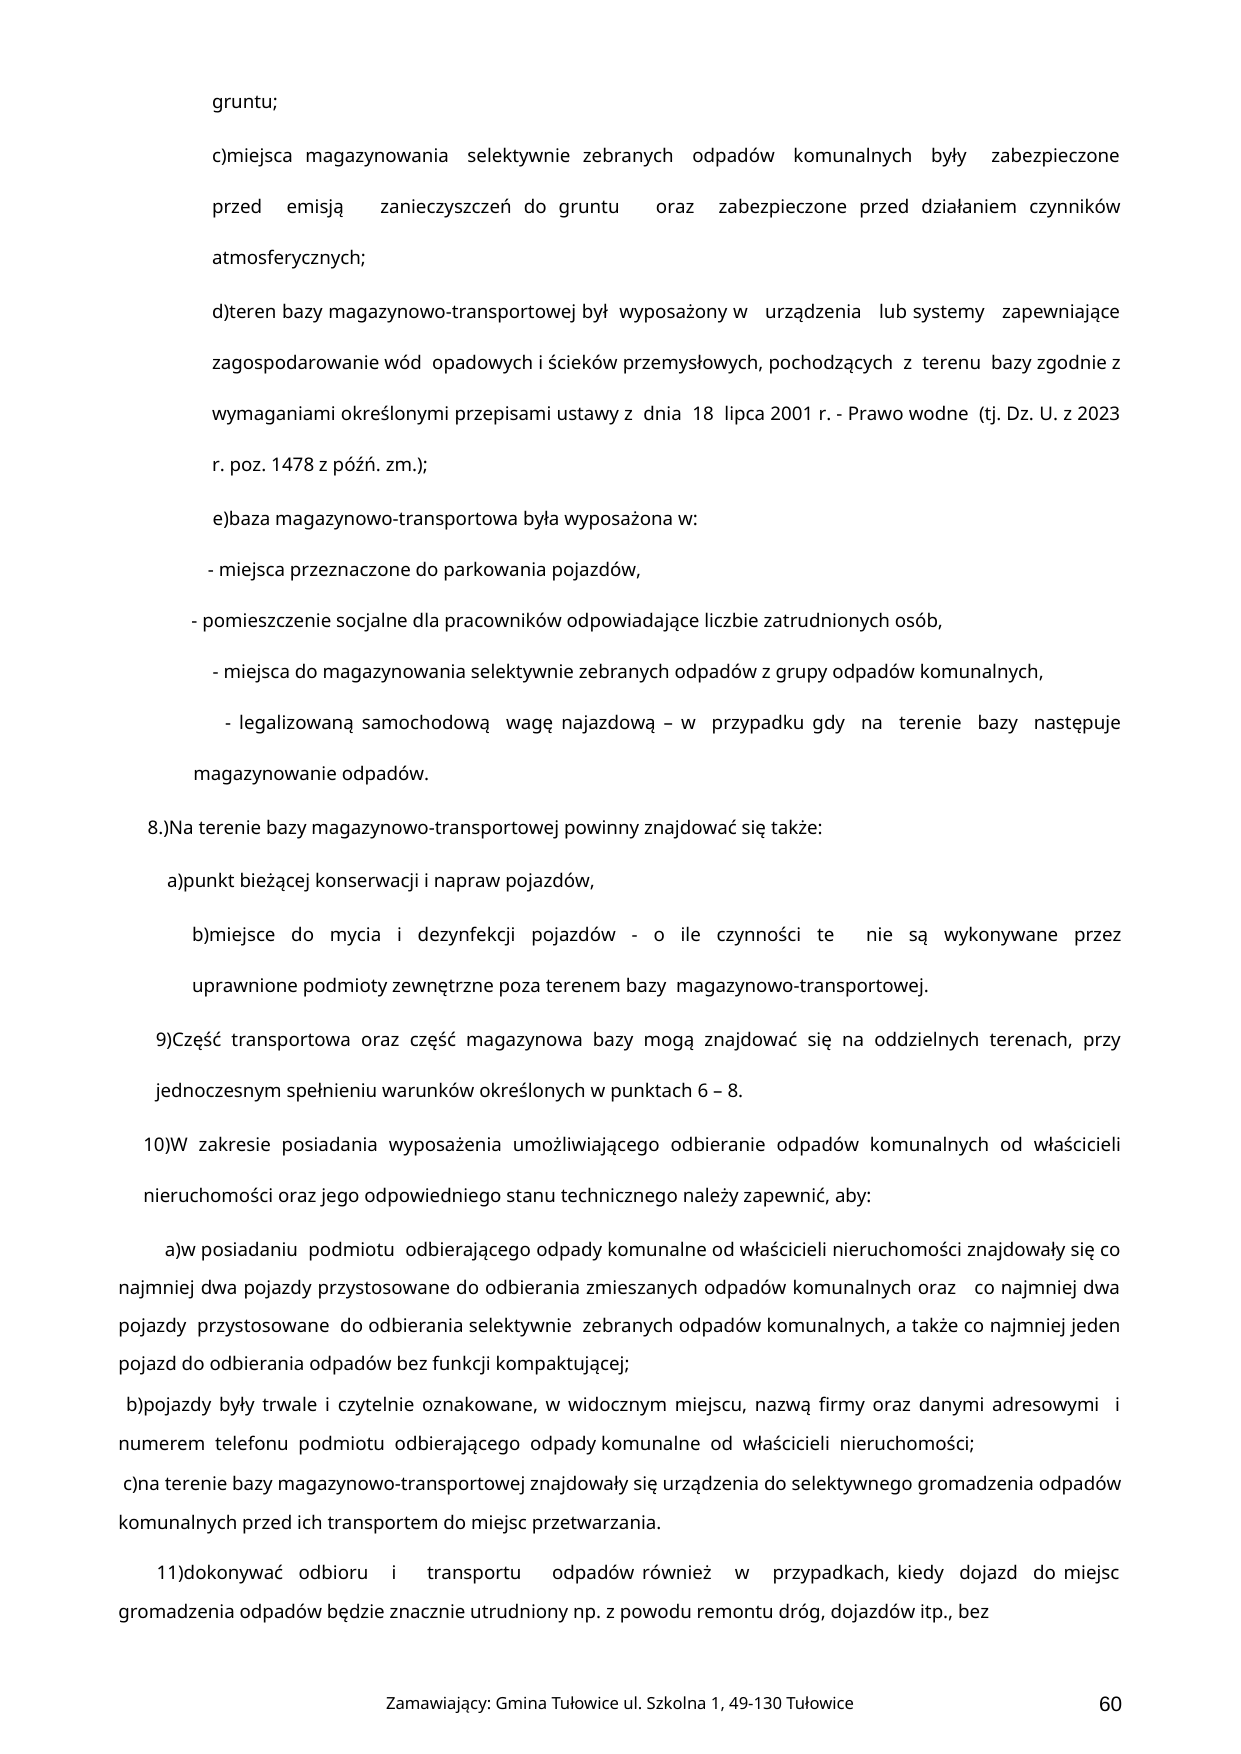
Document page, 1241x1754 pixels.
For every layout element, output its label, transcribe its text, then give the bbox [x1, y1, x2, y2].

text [212, 89, 1122, 114]
text e)baza magazynowo-transportowa była wyposażona w: [193, 505, 1122, 531]
text 9)Część transportowa oraz część magazynowa bazy mogą znajdować się na oddzielnych terenach, przy jednoczesnym spełnieniu warunków określonych w punktach 6 – 8. [156, 1026, 1122, 1103]
text c)na terenie bazy magazynowo-transportowej znajdowały się urządzenia do selektywnego gromadzenia odpadów komunalnych przed ich transportem do miejsc przetwarzania. [118, 1471, 1122, 1534]
text 8.)Na terenie bazy magazynowo-transportowej powinny znajdować się także: [118, 814, 1122, 839]
text 11)dokonywać odbioru i transportu odpadów również w przypadkach, kiedy dojazd do miejsc gromadzenia odpadów będzie znacznie utrudniony np. z powodu remontu dróg, dojazdów itp., bez [118, 1560, 1122, 1623]
text a)punkt bieżącej konserwacji i napraw pojazdów, [118, 868, 1122, 893]
text - pomieszczenie socjalne dla pracowników odpowiadające liczbie zatrudnionych osób, [118, 607, 1122, 633]
text b)pojazdy były trwale i czytelnie oznakowane, w widocznym miejscu, nazwą firmy oraz danymi adresowymi i numerem telefonu podmiotu odbierającego odpady komunalne od właścicieli nieruchomości; [118, 1392, 1122, 1455]
text d)teren bazy magazynowo-transportowej był wyposażony w urządzenia lub systemy zapewniające zagospodarowanie wód opadowych i ścieków przemysłowych, pochodzących z terenu bazy zgodnie z wymaganiami określonymi przepisami ustawy z dnia 18 lipca 2001 r. - Prawo wodne (tj. Dz. U. z 2023 r. poz. 1478 z późń. zm.); [212, 298, 1122, 477]
text a)w posiadaniu podmiotu odbierającego odpady komunalne od właścicieli nieruchomości znajdowały się co najmniej dwa pojazdy przystosowane do odbierania zmieszanych odpadów komunalnych oraz co najmniej dwa pojazdy przystosowane do odbierania selektywnie zebranych odpadów komunalnych, a także co najmniej jeden pojazd do odbierania odpadów bez funkcji kompaktującej; [118, 1236, 1122, 1376]
text b)miejsce do mycia i dezynfekcji pojazdów - o ile czynności te nie są wykonywane przez uprawnione podmioty zewnętrzne poza terenem bazy magazynowo-transportowej. [192, 922, 1122, 998]
text 10)W zakresie posiadania wyposażenia umożliwiającego odbieranie odpadów komunalnych od właścicieli nieruchomości oraz jego odpowiedniego stanu technicznego należy zapewnić, aby: [143, 1131, 1122, 1208]
text - miejsca do magazynowania selektywnie zebranych odpadów z grupy odpadów komunalnych, [193, 658, 1122, 684]
text - miejsca przeznaczone do parkowania pojazdów, [193, 556, 1122, 582]
text c)miejsca magazynowania selektywnie zebranych odpadów komunalnych były zabezpieczone przed emisją zanieczyszczeń do gruntu oraz zabezpieczone przed działaniem czynników atmosferycznych; [212, 142, 1122, 270]
text - legalizowaną samochodową wagę najazdową – w przypadku gdy na terenie bazy następuje magazynowanie odpadów. [193, 709, 1122, 786]
